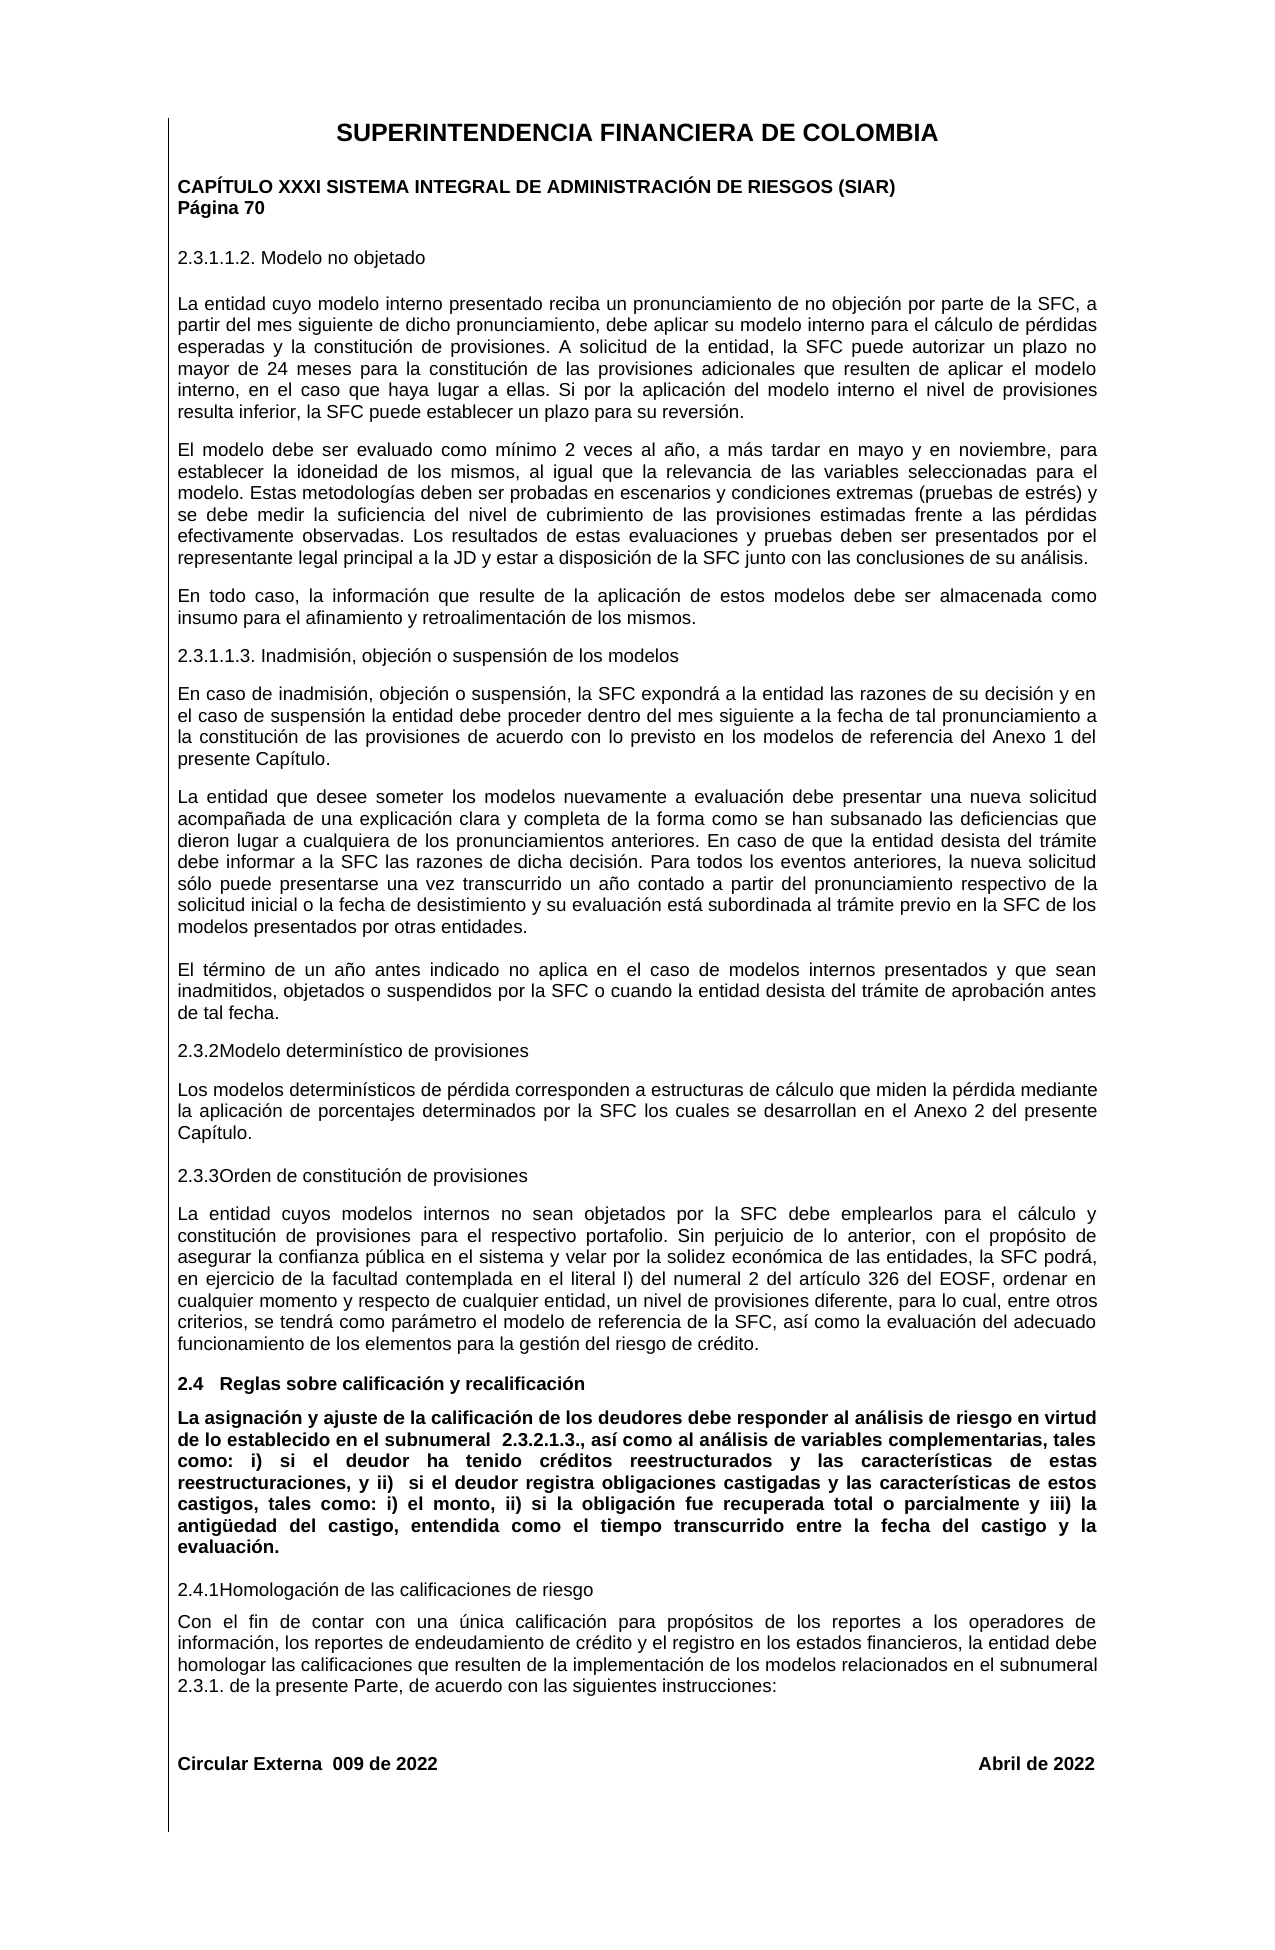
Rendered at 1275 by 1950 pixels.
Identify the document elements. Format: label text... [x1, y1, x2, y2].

text 2.3.1.1.3. Inadmisión, objeción o suspensión de los modelos [177, 645, 1098, 666]
list Homologación de las calificaciones de riesgo [177, 1579, 1098, 1601]
text La entidad cuyos modelos internos no sean objetados por la SFC debe emplearlos para el cálculo y constitución de provisiones para el respectivo portafolio. Sin perjuicio de lo anterior, con el propósito de asegurar la confianza pública en el sistema y velar por la solidez económica de las entidades, la SFC podrá, en ejercicio de la facultad contemplada en el literal l) del numeral 2 del artículo 326 del EOSF, ordenar en cualquier momento y respecto de cualquier entidad, un nivel de provisiones diferente, para lo cual, entre otros criterios, se tendrá como parámetro el modelo de referencia de la SFC, así como la evaluación del adecuado funcionamiento de los elementos para la gestión del riesgo de crédito. [177, 1203, 1098, 1354]
text El término de un año antes indicado no aplica en el caso de modelos internos presentados y que sean inadmitidos, objetados o suspendidos por la SFC o cuando la entidad desista del trámite de aprobación antes de tal fecha. [177, 959, 1098, 1023]
text La asignación y ajuste de la calificación de los deudores debe responder al análisis de riesgo en virtud de lo establecido en el subnumeral 2.3.2.1.3., así como al análisis de variables complementarias, tales como: i) si el deudor ha tenido créditos reestructurados y las características de estas reestructuraciones, y ii) si el deudor registra obligaciones castigadas y las características de estos castigos, tales como: i) el monto, ii) si la obligación fue recuperada total o parcialmente y iii) la antigüedad del castigo, entendida como el tiempo transcurrido entre la fecha del castigo y la evaluación. [177, 1407, 1098, 1558]
list Orden de constitución de provisiones [177, 1165, 1098, 1186]
list Reglas sobre calificación y recalificación [177, 1373, 1098, 1395]
text En caso de inadmisión, objeción o suspensión, la SFC expondrá a la entidad las razones de su decisión y en el caso de suspensión la entidad debe proceder dentro del mes siguiente a la fecha de tal pronunciamiento a la constitución de las provisiones de acuerdo con lo previsto en los modelos de referencia del Anexo 1 del presente Capítulo. [177, 683, 1098, 769]
text El modelo debe ser evaluado como mínimo 2 veces al año, a más tardar en mayo y en noviembre, para establecer la idoneidad de los mismos, al igual que la relevancia de las variables seleccionadas para el modelo. Estas metodologías deben ser probadas en escenarios y condiciones extremas (pruebas de estrés) y se debe medir la suficiencia del nivel de cubrimiento de las provisiones estimadas frente a las pérdidas efectivamente observadas. Los resultados de estas evaluaciones y pruebas deben ser presentados por el representante legal principal a la JD y estar a disposición de la SFC junto con las conclusiones de su análisis. [177, 439, 1098, 568]
text La entidad cuyo modelo interno presentado reciba un pronunciamiento de no objeción por parte de la SFC, a partir del mes siguiente de dicho pronunciamiento, debe aplicar su modelo interno para el cálculo de pérdidas esperadas y la constitución de provisiones. A solicitud de la entidad, la SFC puede autorizar un plazo no mayor de 24 meses para la constitución de las provisiones adicionales que resulten de aplicar el modelo interno, en el caso que haya lugar a ellas. Si por la aplicación del modelo interno el nivel de provisiones resulta inferior, la SFC puede establecer un plazo para su reversión. [177, 293, 1098, 422]
text La entidad que desee someter los modelos nuevamente a evaluación debe presentar una nueva solicitud acompañada de una explicación clara y completa de la forma como se han subsanado las deficiencias que dieron lugar a cualquiera de los pronunciamientos anteriores. En caso de que la entidad desista del trámite debe informar a la SFC las razones de dicha decisión. Para todos los eventos anteriores, la nueva solicitud sólo puede presentarse una vez transcurrido un año contado a partir del pronunciamiento respectivo de la solicitud inicial o la fecha de desistimiento y su evaluación está subordinada al trámite previo en la SFC de los modelos presentados por otras entidades. [177, 786, 1098, 937]
text En todo caso, la información que resulte de la aplicación de estos modelos debe ser almacenada como insumo para el afinamiento y retroalimentación de los mismos. [177, 585, 1098, 628]
text Los modelos determinísticos de pérdida corresponden a estructuras de cálculo que miden la pérdida mediante la aplicación de porcentajes determinados por la SFC los cuales se desarrollan en el Anexo 2 del presente Capítulo. [177, 1078, 1098, 1143]
list Modelo determinístico de provisiones [177, 1040, 1098, 1062]
text Con el fin de contar con una única calificación para propósitos de los reportes a los operadores de información, los reportes de endeudamiento de crédito y el registro en los estados financieros, la entidad debe homologar las calificaciones que resulten de la implementación de los modelos relacionados en el subnumeral 2.3.1. de la presente Parte, de acuerdo con las siguientes instrucciones: [177, 1611, 1098, 1697]
text 2.3.1.1.2. Modelo no objetado [177, 247, 1098, 269]
